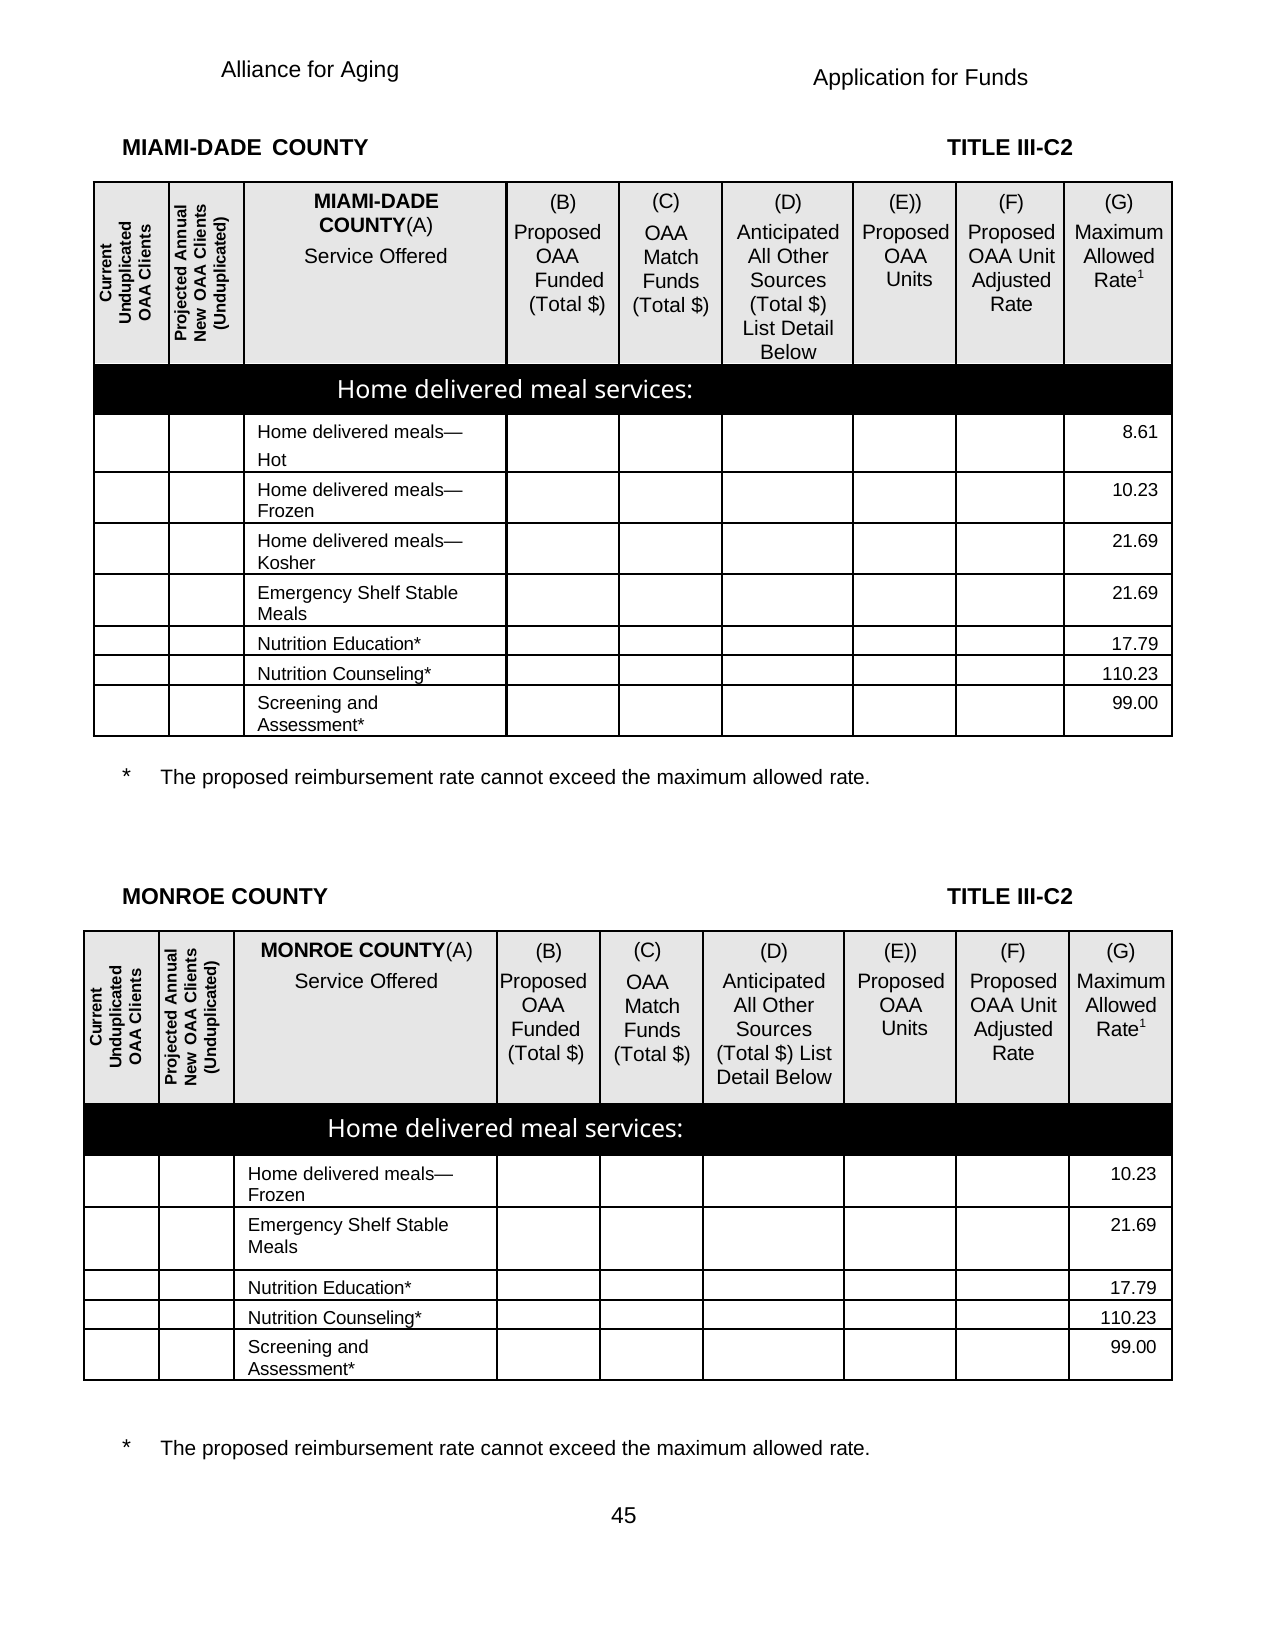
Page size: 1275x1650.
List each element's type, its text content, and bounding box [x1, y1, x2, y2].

table_header Projected Annual New OAA Clients (Unduplicated) [160, 932, 233, 1103]
text MONROE COUNTY TITLE III-C2 [122, 883, 1200, 910]
table_cell 21.69 [1070, 1208, 1171, 1269]
table_header MONROE COUNTY(A) Service Offered [235, 932, 496, 1103]
table_cell [498, 1301, 599, 1328]
table_cell Home delivered meals— Frozen [235, 1156, 496, 1206]
table_cell Emergency Shelf Stable Meals [235, 1208, 496, 1269]
table_cell 21.69 [1065, 575, 1171, 624]
table_cell Emergency Shelf Stable Meals [245, 575, 505, 624]
table_cell 99.00 [1070, 1330, 1171, 1379]
table_cell [957, 524, 1063, 573]
table_cell [957, 575, 1063, 624]
table_cell [854, 473, 955, 522]
table_cell 17.79 [1070, 1271, 1171, 1299]
table_cell Nutrition Education* [245, 627, 505, 654]
table_header (D) Anticipated All Other Sources (Total $) List Detail Below [723, 183, 852, 363]
table_header (C) OAA Match Funds (Total $) [620, 183, 721, 363]
table_cell [160, 1330, 233, 1379]
text MIAMI-DADE COUNTY TITLE III-C2 [122, 134, 1200, 161]
table_cell [508, 656, 618, 684]
table_cell [160, 1301, 233, 1328]
list The proposed reimbursement rate cannot exceed the maximum allowed rate. [122, 763, 1108, 789]
table_cell Nutrition Counseling* [245, 656, 505, 684]
table_cell [170, 656, 243, 684]
table_cell [957, 415, 1063, 471]
table_cell [957, 1330, 1068, 1379]
table_cell [845, 1271, 955, 1299]
table_cell [170, 575, 243, 624]
table_cell [95, 415, 168, 471]
table_cell Home delivered meals— Frozen [245, 473, 505, 522]
table_cell [95, 364, 168, 415]
table_cell [95, 473, 168, 522]
table_cell [845, 1208, 955, 1269]
table_cell [957, 1271, 1068, 1299]
table_cell Nutrition Counseling* [235, 1301, 496, 1328]
table_cell 110.23 [1065, 656, 1171, 684]
table_cell [854, 575, 955, 624]
table_cell [704, 1271, 843, 1299]
table_cell [498, 1271, 599, 1299]
table_header (E)) Proposed OAA Units [854, 183, 955, 363]
table_cell [601, 1156, 702, 1206]
table_cell [85, 1271, 158, 1299]
table_cell [170, 473, 243, 522]
table_cell 10.23 [1065, 473, 1171, 522]
table_cell [854, 415, 955, 471]
table_cell Screening and Assessment* [245, 686, 505, 735]
table_cell [508, 627, 618, 654]
table_cell [508, 686, 618, 735]
table_cell Screening and Assessment* [235, 1330, 496, 1379]
table_cell [723, 656, 852, 684]
table_cell [508, 473, 618, 522]
table_cell 17.79 [1065, 627, 1171, 654]
table_cell [601, 1330, 702, 1379]
table_cell [854, 686, 955, 735]
table_cell [957, 656, 1063, 684]
list The proposed reimbursement rate cannot exceed the maximum allowed rate. [122, 1434, 1108, 1460]
table_cell 99.00 [1065, 686, 1171, 735]
table_header Projected Annual New OAA Clients (Unduplicated) [170, 183, 243, 363]
table_cell [957, 473, 1063, 522]
table_cell [601, 1271, 702, 1299]
table_header (D) Anticipated All Other Sources (Total $) List Detail Below [704, 932, 843, 1103]
table_header MIAMI-DADE COUNTY(A) Service Offered [245, 183, 505, 363]
table_header Current Unduplicated OAA Clients [95, 183, 168, 363]
table_cell [854, 627, 955, 654]
table_cell [723, 524, 852, 573]
table_cell Home delivered meal services: [245, 364, 1171, 415]
table_cell [854, 656, 955, 684]
table_cell [601, 1208, 702, 1269]
table_header (B) Proposed OAA Funded (Total $) [498, 932, 599, 1103]
table_cell [95, 575, 168, 624]
table_cell [957, 1301, 1068, 1328]
table_header (F) Proposed OAA Unit Adjusted Rate [957, 183, 1063, 363]
table_cell [160, 1208, 233, 1269]
table_cell [95, 686, 168, 735]
table_cell [854, 524, 955, 573]
table_cell [704, 1301, 843, 1328]
table_cell [845, 1301, 955, 1328]
table_header (E)) Proposed OAA Units [845, 932, 955, 1103]
table_cell [620, 575, 721, 624]
table_cell [170, 686, 243, 735]
table_cell [723, 627, 852, 654]
table_cell [85, 1103, 158, 1154]
table_cell [601, 1301, 702, 1328]
table_cell [95, 627, 168, 654]
table_cell [957, 1156, 1068, 1206]
table_cell [620, 415, 721, 471]
table_cell [704, 1156, 843, 1206]
table_cell [957, 686, 1063, 735]
table_cell [160, 1103, 233, 1154]
table_cell [620, 473, 721, 522]
table_cell [723, 575, 852, 624]
table_cell [170, 364, 243, 415]
table_cell [85, 1208, 158, 1269]
table_cell 110.23 [1070, 1301, 1171, 1328]
table_cell [723, 473, 852, 522]
table_cell [85, 1156, 158, 1206]
table_cell Home delivered meals— Kosher [245, 524, 505, 573]
table_cell [498, 1156, 599, 1206]
table_header (G) Maximum Allowed Rate1 [1065, 183, 1171, 363]
table_cell [85, 1301, 158, 1328]
table_cell [508, 415, 618, 471]
table_cell [957, 1208, 1068, 1269]
table_cell [704, 1330, 843, 1379]
table_cell [723, 415, 852, 471]
table_cell [170, 627, 243, 654]
table_cell [620, 686, 721, 735]
table_cell [170, 524, 243, 573]
table_cell [845, 1330, 955, 1379]
table_cell Home delivered meal services: [235, 1103, 1171, 1154]
table_cell 10.23 [1070, 1156, 1171, 1206]
table_cell [620, 656, 721, 684]
table_cell [508, 524, 618, 573]
table_cell [957, 627, 1063, 654]
table_cell [85, 1330, 158, 1379]
table_cell [160, 1271, 233, 1299]
table_header (C) OAA Match Funds (Total $) [601, 932, 702, 1103]
table_header (F) Proposed OAA Unit Adjusted Rate [957, 932, 1068, 1103]
table_cell Home delivered meals— Hot [245, 415, 505, 471]
table_cell [508, 575, 618, 624]
table_cell [723, 686, 852, 735]
table_cell Nutrition Education* [235, 1271, 496, 1299]
table_cell [845, 1156, 955, 1206]
table_cell 8.61 [1065, 415, 1171, 471]
table_cell [95, 524, 168, 573]
table_cell [160, 1156, 233, 1206]
table_cell [95, 656, 168, 684]
table_cell [620, 627, 721, 654]
table_cell [170, 415, 243, 471]
table_header Current Unduplicated OAA Clients [85, 932, 158, 1103]
table_cell [498, 1330, 599, 1379]
table_cell 21.69 [1065, 524, 1171, 573]
table_header (B) Proposed OAA Funded (Total $) [508, 183, 618, 363]
table_header (G) Maximum Allowed Rate1 [1070, 932, 1171, 1103]
table_cell [620, 524, 721, 573]
table_cell [498, 1208, 599, 1269]
table_cell [704, 1208, 843, 1269]
